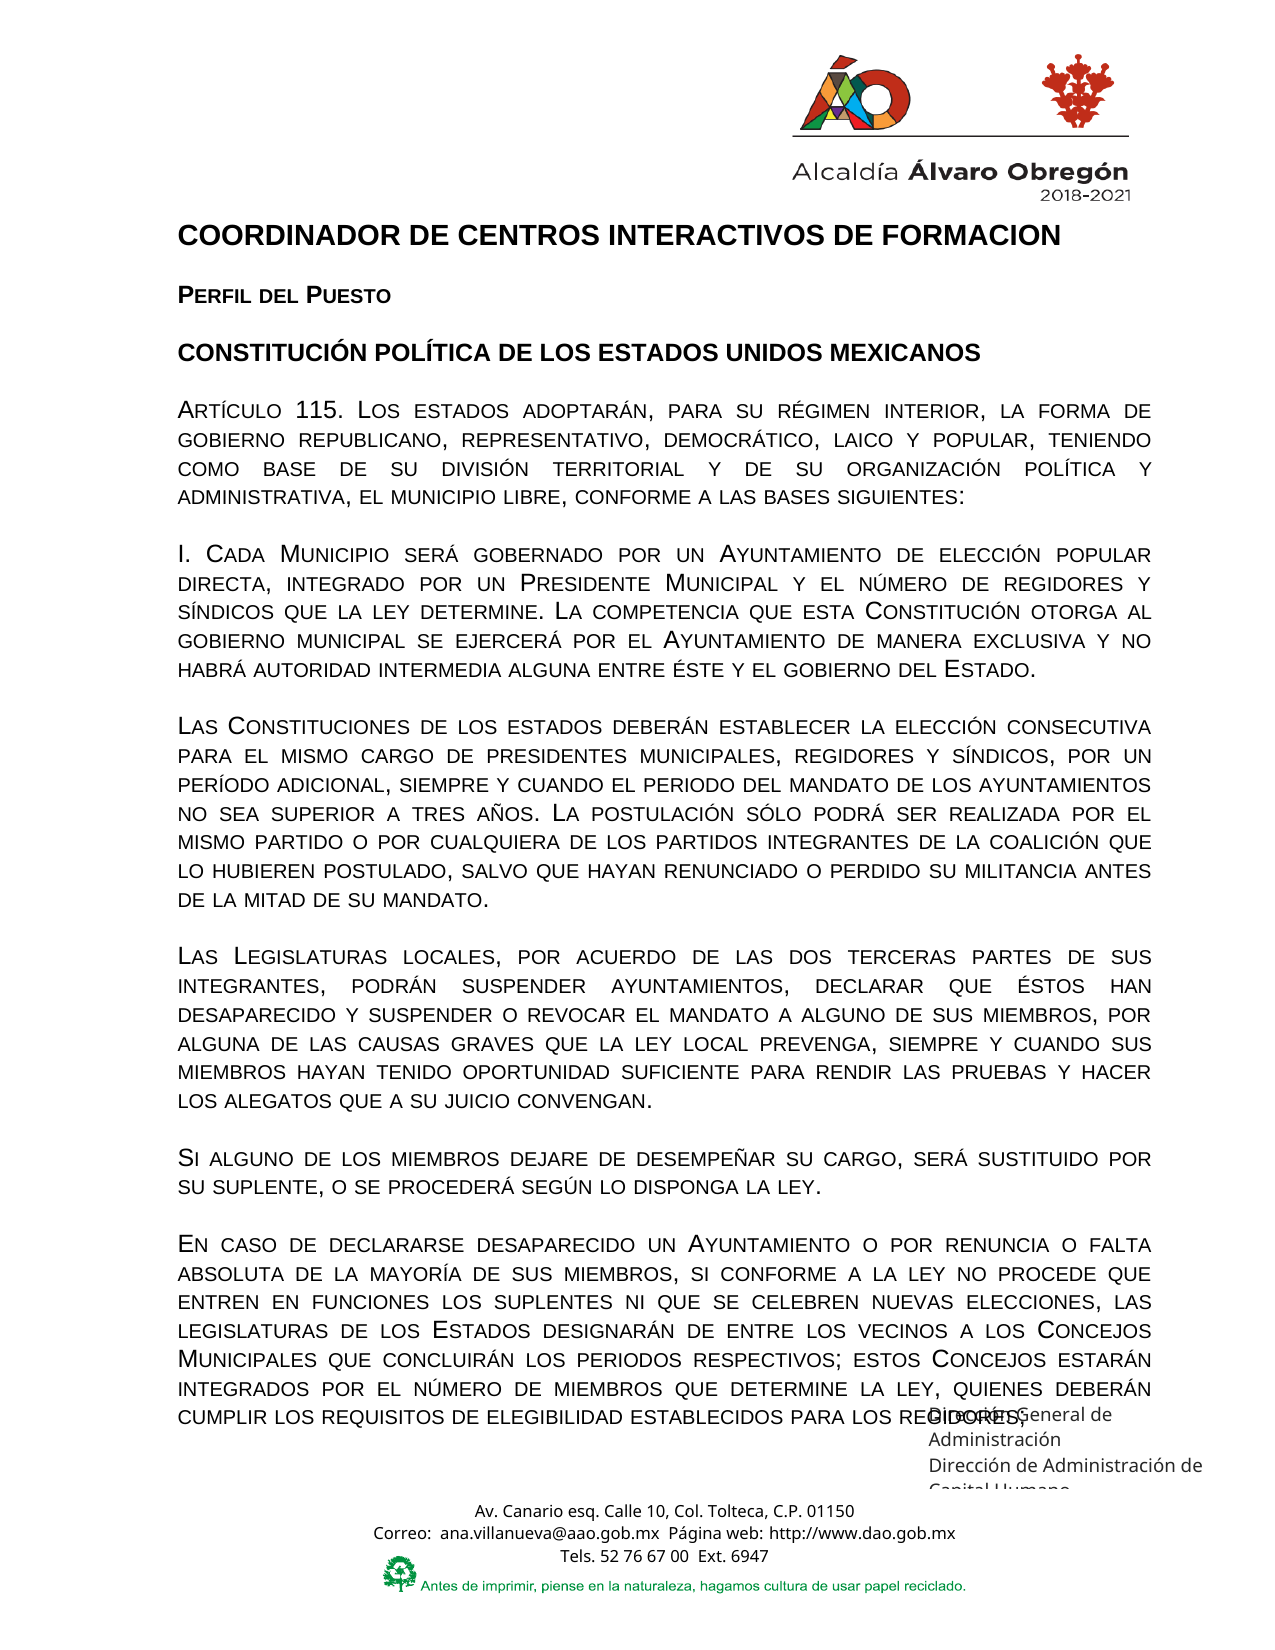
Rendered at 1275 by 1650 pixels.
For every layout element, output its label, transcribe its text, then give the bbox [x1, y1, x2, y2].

text Las Legislaturas locales, por acuerdo de las dos terceras partes de sus integrantes, podrán suspender ayuntamientos, declarar que éstos han desaparecido y suspender o revocar el mandato a alguno de sus miembros, por alguna de las causas graves que la ley local prevenga, siempre y cuando sus miembros hayan tenido oportunidad suficiente para rendir las pruebas y hacer los alegatos que a su juicio convengan. [177, 941, 1152, 1114]
text Las Constituciones de los estados deberán establecer la elección consecutiva para el mismo cargo de presidentes municipales, regidores y síndicos, por un período adicional, siempre y cuando el periodo del mandato de los ayuntamientos no sea superior a tres años. La postulación sólo podrá ser realizada por el mismo partido o por cualquiera de los partidos integrantes de la coalición que lo hubieren postulado, salvo que hayan renunciado o perdido su militancia antes de la mitad de su mandato. [177, 711, 1152, 913]
text Artículo 115. Los estados adoptarán, para su régimen interior, la forma de gobierno republicano, representativo, democrático, laico y popular, teniendo como base de su división territorial y de su organización política y administrativa, el municipio libre, conforme a las bases siguientes: [177, 395, 1152, 510]
text Si alguno de los miembros dejare de desempeñar su cargo, será sustituido por su suplente, o se procederá según lo disponga la ley. [177, 1143, 1152, 1200]
text CONSTITUCIÓN POLÍTICA DE LOS ESTADOS UNIDOS MEXICANOS [177, 338, 1152, 366]
text Perfil del Puesto [177, 251, 1152, 309]
text I. Cada Municipio será gobernado por un Ayuntamiento de elección popular directa, integrado por un Presidente Municipal y el número de regidores y síndicos que la ley determine. La competencia que esta Constitución otorga al gobierno municipal se ejercerá por el Ayuntamiento de manera exclusiva y no habrá autoridad intermedia alguna entre éste y el gobierno del Estado. [177, 539, 1152, 683]
picture [770, 44, 1152, 211]
text En caso de declararse desaparecido un Ayuntamiento o por renuncia o falta absoluta de la mayoría de sus miembros, si conforme a la ley no procede que entren en funciones los suplentes ni que se celebren nuevas elecciones, las legislaturas de los Estados designarán de entre los vecinos a los Concejos Municipales que concluirán los periodos respectivos; estos Concejos estarán integrados por el número de miembros que determine la ley, quienes deberán cumplir los requisitos de elegibilidad establecidos para los regidores; [177, 1229, 1152, 1430]
text COORDINADOR DE CENTROS INTERACTIVOS DE FORMACION [177, 218, 1152, 251]
